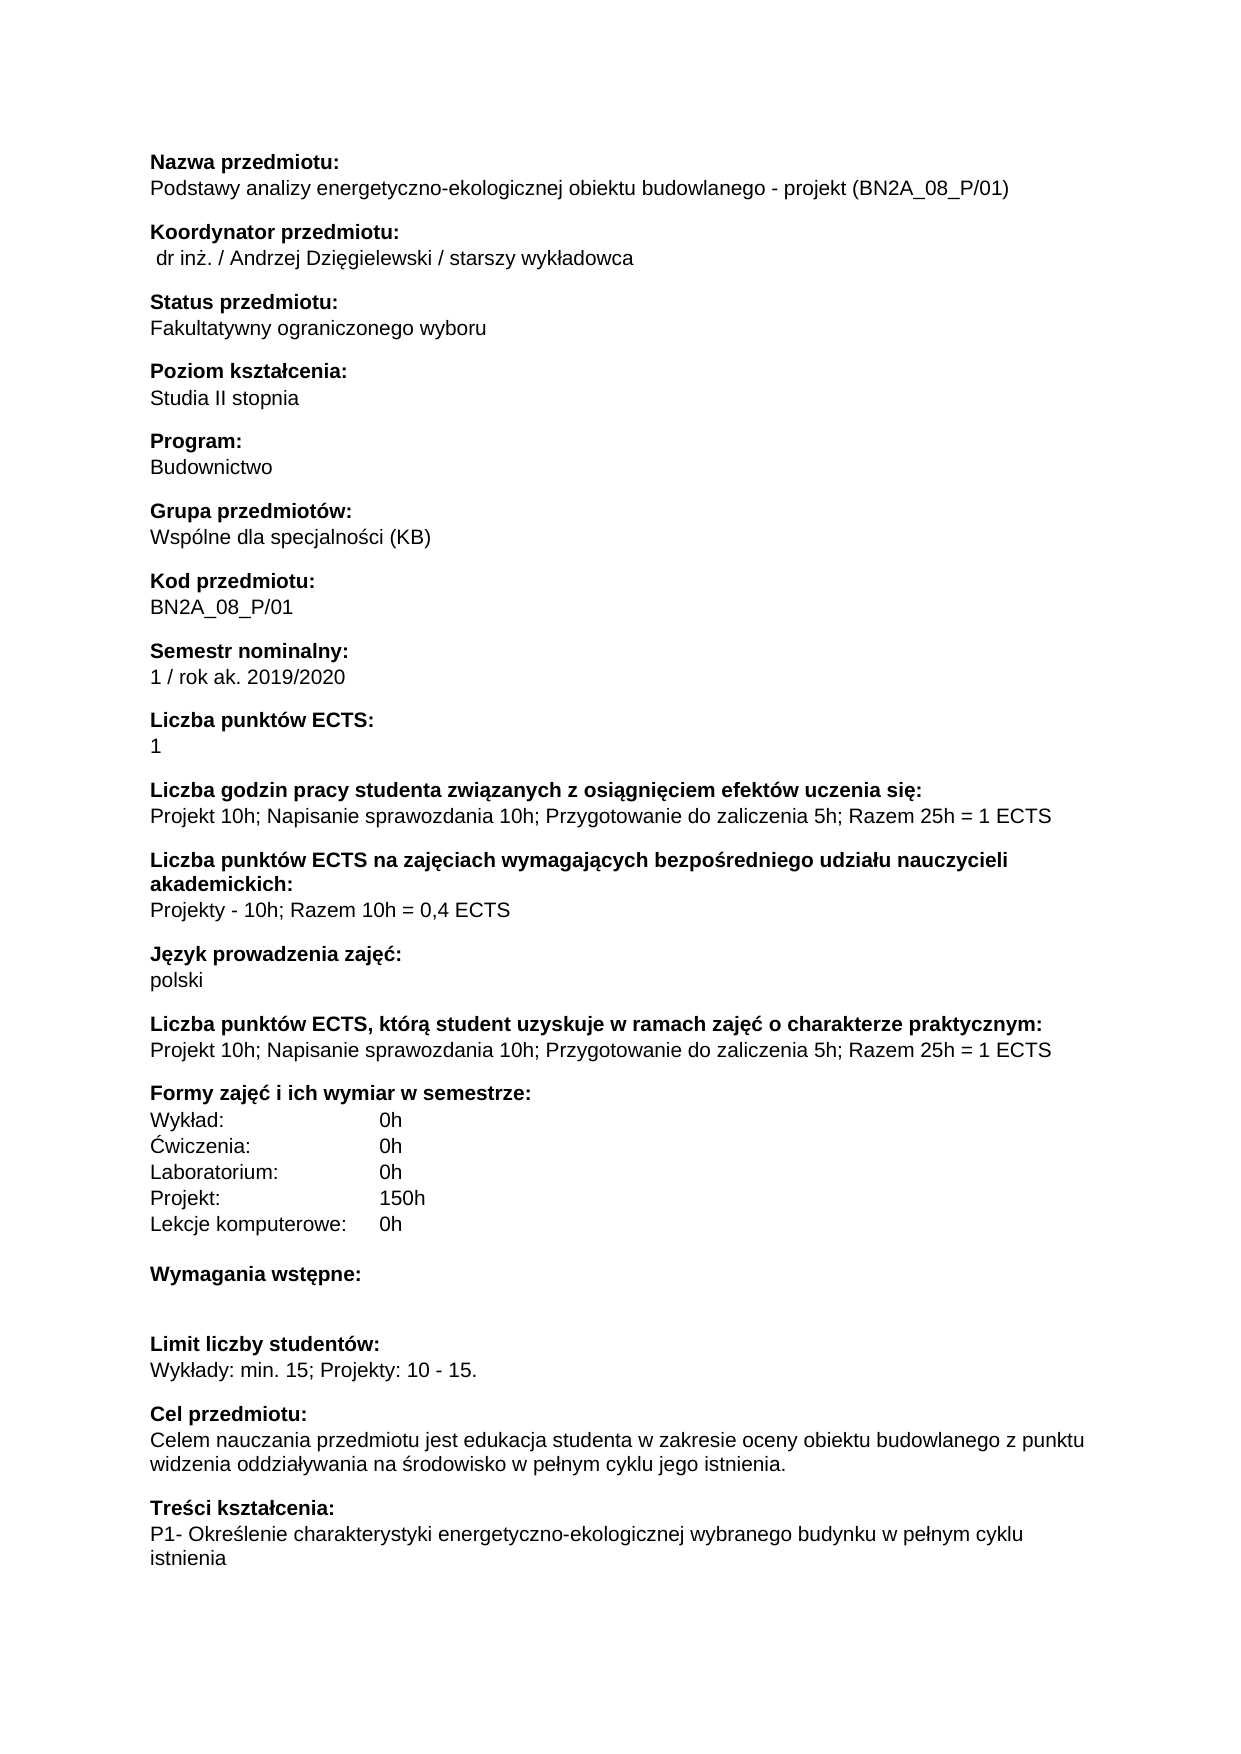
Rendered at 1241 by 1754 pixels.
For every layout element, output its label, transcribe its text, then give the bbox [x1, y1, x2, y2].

text Treści kształcenia: [150, 1495, 1090, 1519]
text Liczba punktów ECTS, którą student uzyskuje w ramach zajęć o charakterze praktycznym: [150, 1011, 1090, 1035]
text 1 / rok ak. 2019/2020 [150, 664, 1090, 688]
text Wymagania wstępne: [150, 1262, 1090, 1286]
text Podstawy analizy energetyczno-ekologicznej obiektu budowlanego - projekt (BN2A_08_P/01) [150, 176, 1090, 200]
table_cell 0h [369, 1210, 597, 1236]
text Studia II stopnia [150, 385, 1090, 409]
text Liczba punktów ECTS na zajęciach wymagających bezpośredniego udziału nauczycieli akademickich: [150, 848, 1090, 896]
table_cell 150h [369, 1184, 597, 1210]
text Nazwa przedmiotu: [150, 150, 1090, 174]
text P1- Określenie charakterystyki energetyczno-ekologicznej wybranego budynku w pełnym cyklu istnienia [150, 1521, 1090, 1569]
text 1 [150, 734, 1090, 758]
table_cell 0h [369, 1158, 597, 1184]
text Język prowadzenia zajęć: [150, 942, 1090, 966]
table_cell Laboratorium: [140, 1160, 367, 1184]
text Poziom kształcenia: [150, 359, 1090, 383]
text Budownictwo [150, 455, 1090, 479]
table_cell Ćwiczenia: [140, 1134, 367, 1158]
text Koordynator przedmiotu: [150, 220, 1090, 244]
text Projekt 10h; Napisanie sprawozdania 10h; Przygotowanie do zaliczenia 5h; Razem 25h = 1 ECTS [150, 1037, 1090, 1061]
text Wspólne dla specjalności (KB) [150, 525, 1090, 549]
table_cell Lekcje komputerowe: [140, 1212, 367, 1236]
text polski [150, 968, 1090, 992]
table_header Wykład: [140, 1108, 367, 1132]
table_header 0h [369, 1108, 597, 1132]
text dr inż. / Andrzej Dzięgielewski / starszy wykładowca [150, 246, 1090, 270]
text Fakultatywny ograniczonego wyboru [150, 316, 1090, 339]
text Wykłady: min. 15; Projekty: 10 - 15. [150, 1358, 1090, 1382]
text Program: [150, 429, 1090, 453]
table_cell 0h [369, 1132, 597, 1158]
text Formy zajęć i ich wymiar w semestrze: [150, 1081, 1090, 1105]
text Kod przedmiotu: [150, 569, 1090, 593]
text Projekt 10h; Napisanie sprawozdania 10h; Przygotowanie do zaliczenia 5h; Razem 25h = 1 ECTS [150, 804, 1090, 828]
text Cel przedmiotu: [150, 1402, 1090, 1426]
text Liczba punktów ECTS: [150, 708, 1090, 732]
text BN2A_08_P/01 [150, 595, 1090, 619]
text Celem nauczania przedmiotu jest edukacja studenta w zakresie oceny obiektu budowlanego z punktu widzenia oddziaływania na środowisko w pełnym cyklu jego istnienia. [150, 1428, 1090, 1476]
text Liczba godzin pracy studenta związanych z osiągnięciem efektów uczenia się: [150, 778, 1090, 802]
text Grupa przedmiotów: [150, 499, 1090, 523]
table_cell Projekt: [140, 1186, 367, 1210]
text Status przedmiotu: [150, 289, 1090, 313]
text Projekty - 10h; Razem 10h = 0,4 ECTS [150, 898, 1090, 922]
text Limit liczby studentów: [150, 1332, 1090, 1356]
text Semestr nominalny: [150, 638, 1090, 662]
